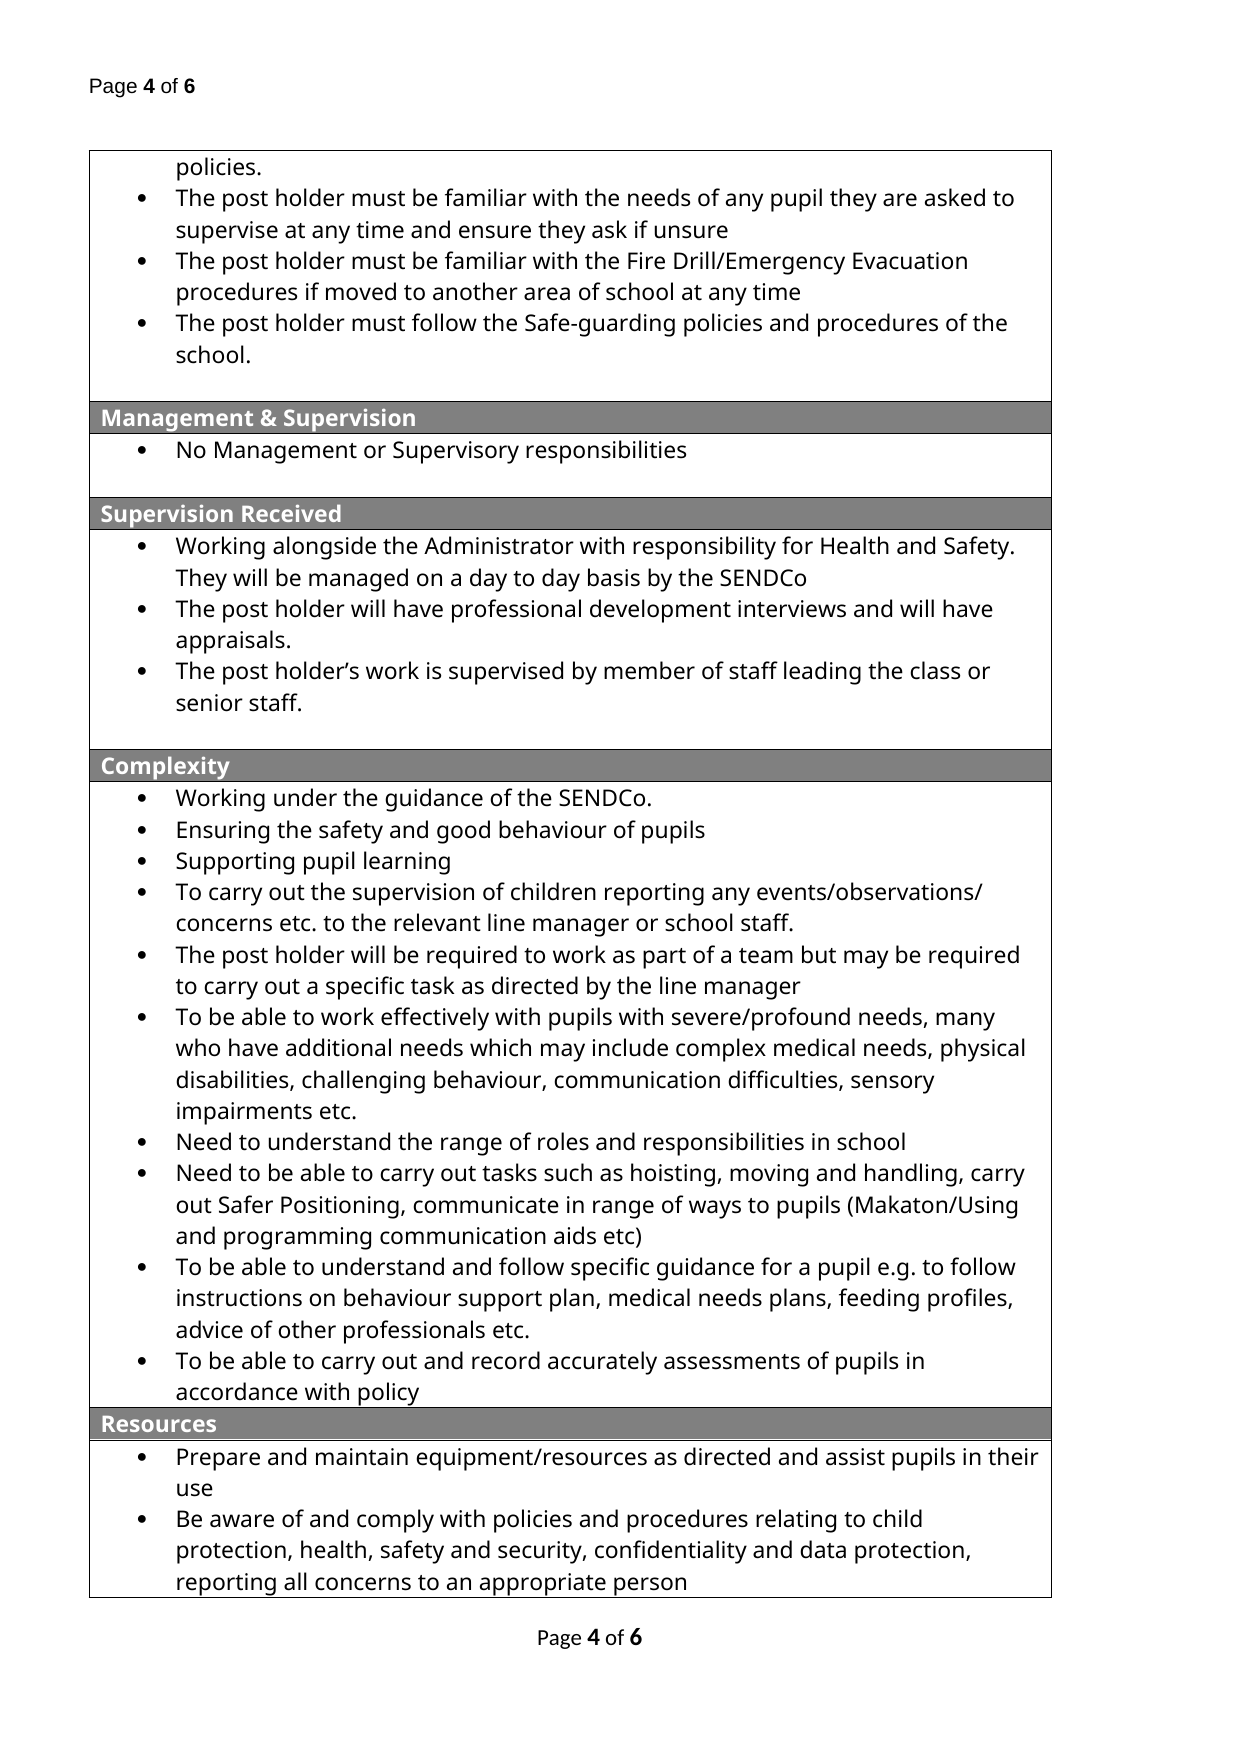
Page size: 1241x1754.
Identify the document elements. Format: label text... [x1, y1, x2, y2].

table_cell Working alongside the Administrator with responsibility for Health and Safety. They will be managed on a day to day basis by the SENDCo The post holder will have professional development interviews and will have appraisals. The post holder’s work is supervised by member of staff leading the class or senior staff. [90, 530, 1051, 749]
table_cell Supervision Received [90, 498, 1051, 529]
table_cell Complexity [90, 750, 1051, 781]
table_cell No Management or Supervisory responsibilities [90, 434, 1051, 497]
table_cell Management & Supervision [90, 402, 1051, 433]
table_cell Working under the guidance of the SENDCo. Ensuring the safety and good behaviour of pupils Supporting pupil learning To carry out the supervision of children reporting any events/observations/ concerns etc. to the relevant line manager or school staff. The post holder will be required to work as part of a team but may be required to carry out a specific task as directed by the line manager To be able to work effectively with pupils with severe/profound needs, many who have additional needs which may include complex medical needs, physical disabilities, challenging behaviour, communication difficulties, sensory impairments etc. Need to understand the range of roles and responsibilities in school Need to be able to carry out tasks such as hoisting, moving and handling, carry out Safer Positioning, communicate in range of ways to pupils (Makaton/Using and programming communication aids etc) To be able to understand and follow specific guidance for a pupil e.g. to follow instructions on behaviour support plan, medical needs plans, feeding profiles, advice of other professionals etc. To be able to carry out and record accurately assessments of pupils in accordance with policy [90, 782, 1051, 1407]
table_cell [90, 1441, 1051, 1597]
table_cell Resources [90, 1408, 1051, 1439]
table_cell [90, 151, 1051, 401]
